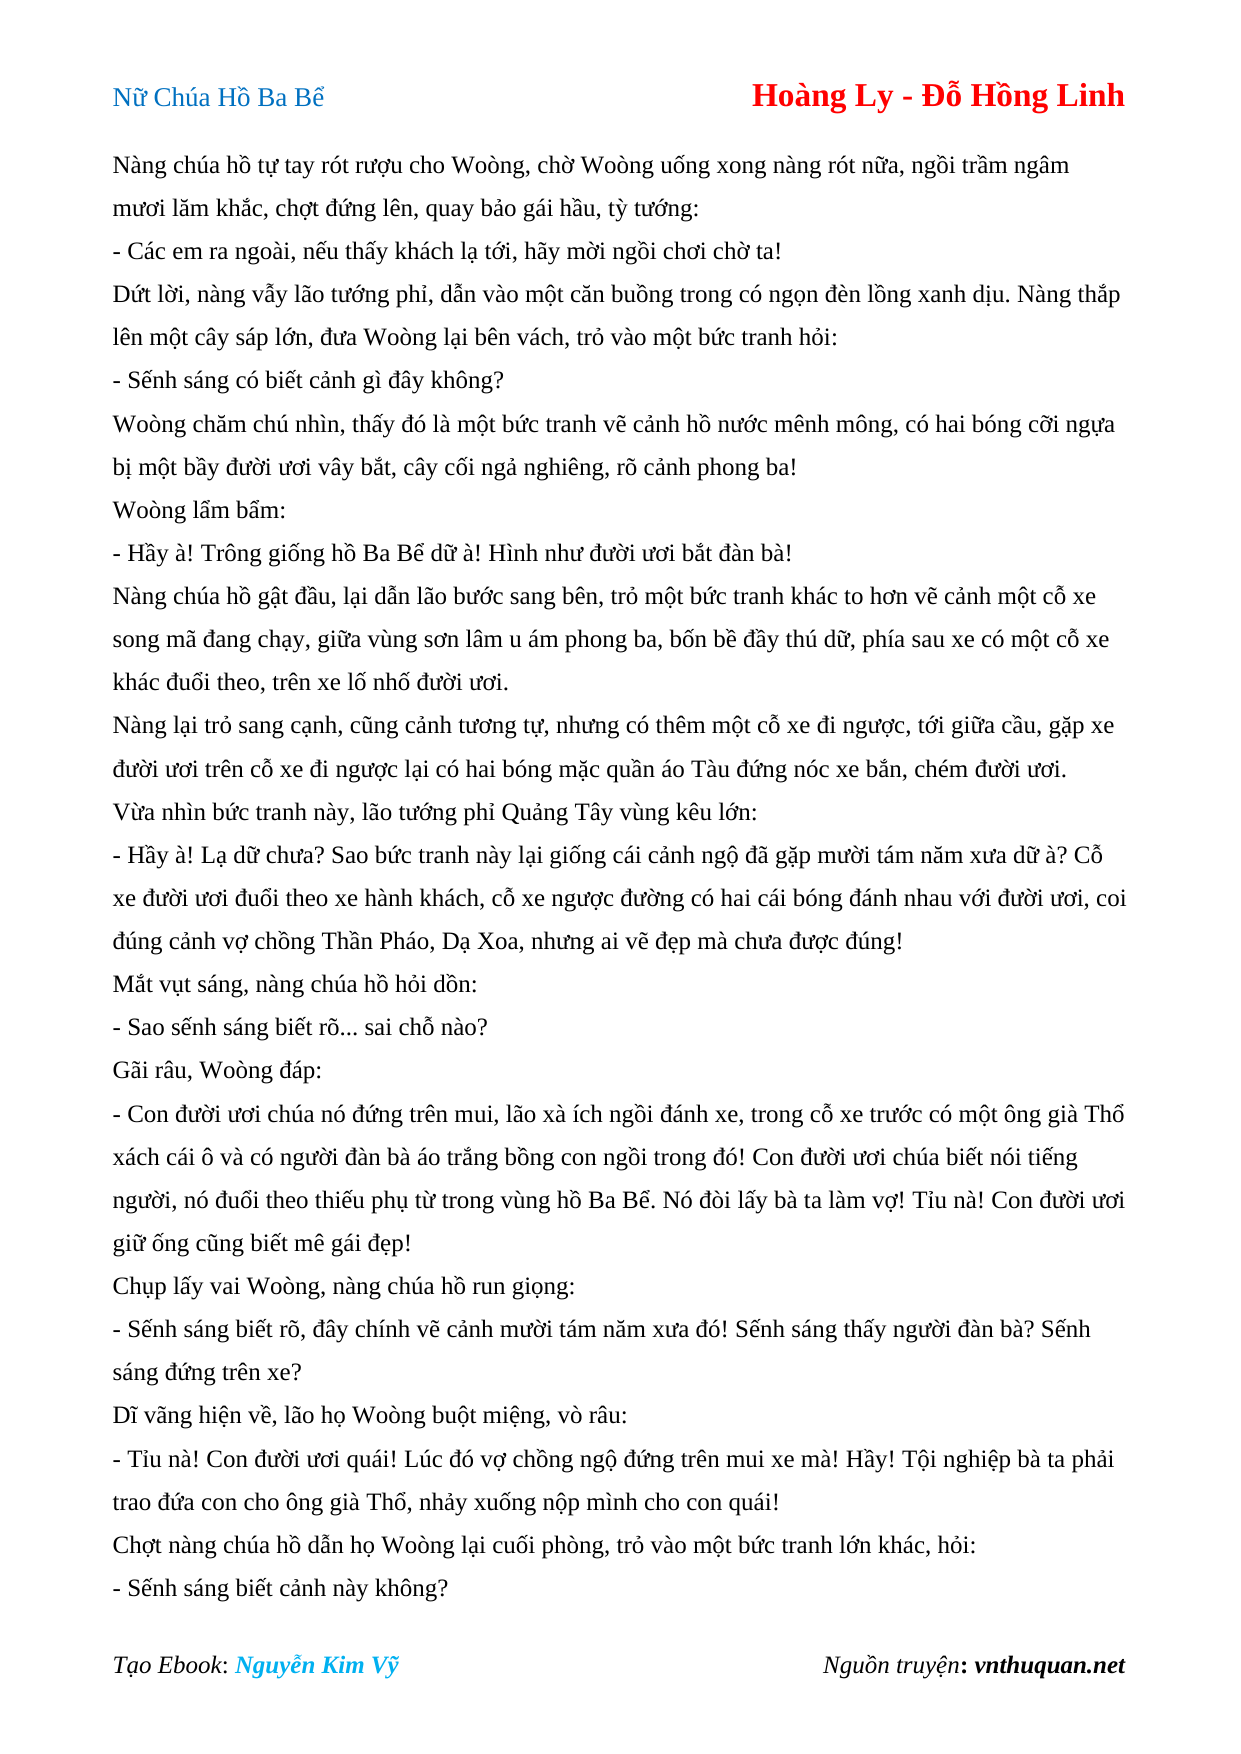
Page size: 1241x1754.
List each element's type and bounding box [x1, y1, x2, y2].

text [112, 150, 1128, 1602]
